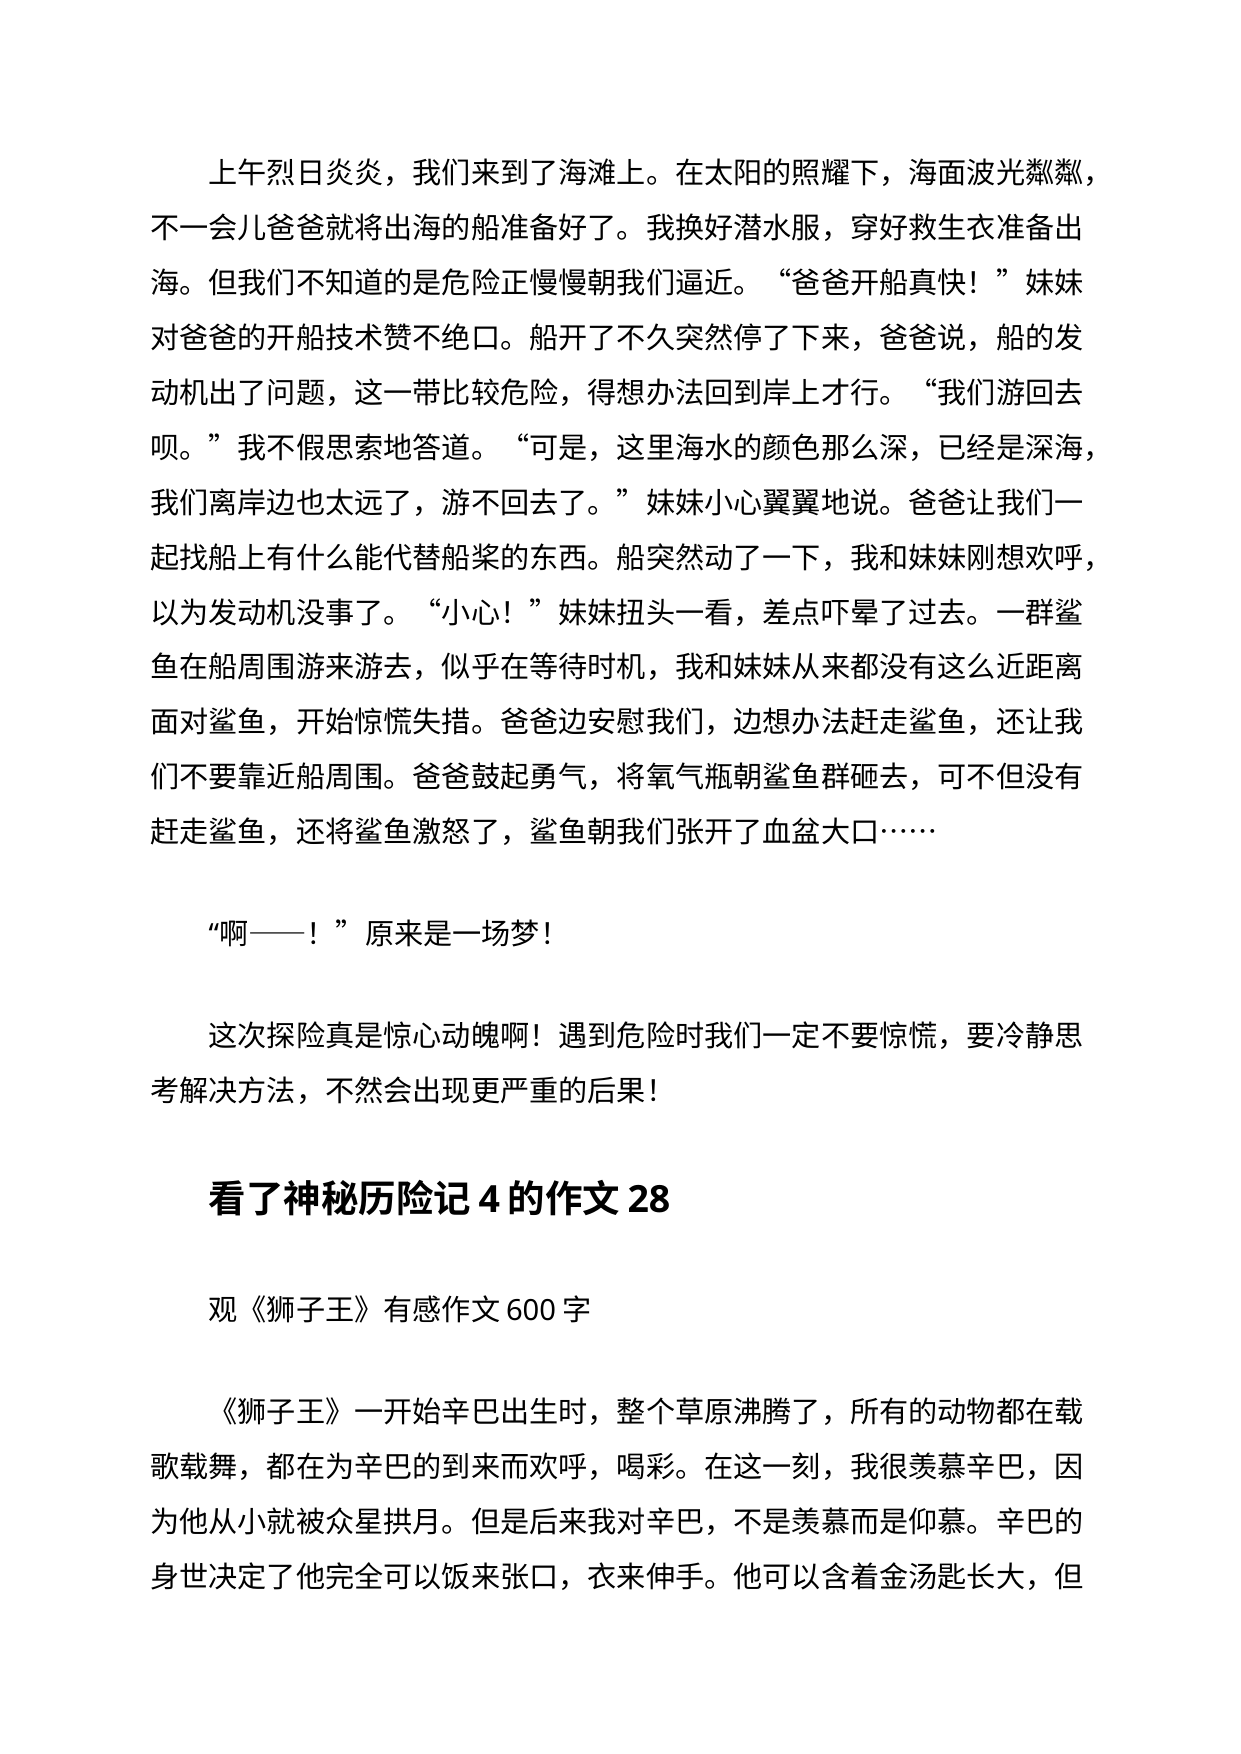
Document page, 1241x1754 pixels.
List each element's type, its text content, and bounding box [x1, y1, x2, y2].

text 观《狮子王》有感作文600字 [150, 1287, 1090, 1329]
text 这次探险真是惊心动魄啊！遇到危险时我们一定不要惊慌，要冷静思考解决方法，不然会出现更严重的后果！ [150, 1012, 1090, 1110]
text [150, 1389, 1090, 1596]
text 看了神秘历险记4的作文28 [150, 1169, 1090, 1224]
text 上午烈日炎炎，我们来到了海滩上。在太阳的照耀下，海面波光粼粼，不一会儿爸爸就将出海的船准备好了。我换好潜水服，穿好救生衣准备出海。但我们不知道的是危险正慢慢朝我们逼近。“爸爸开船真快！”妹妹对爸爸的开船技术赞不绝口。船开了不久突然停了下来，爸爸说，船的发动机出了问题，这一带比较危险，得想办法回到岸上才行。“我们游回去呗。”我不假思索地答道。“可是，这里海水的颜色那么深，已经是深海，我们离岸边也太远了，游不回去了。”妹妹小心翼翼地说。爸爸让我们一起找船上有什么能代替船桨的东西。船突然动了一下，我和妹妹刚想欢呼，以为发动机没事了。“小心！”妹妹扭头一看，差点吓晕了过去。一群鲨鱼在船周围游来游去，似乎在等待时机，我和妹妹从来都没有这么近距离面对鲨鱼，开始惊慌失措。爸爸边安慰我们，边想办法赶走鲨鱼，还让我们不要靠近船周围。爸爸鼓起勇气，将氧气瓶朝鲨鱼群砸去，可不但没有赶走鲨鱼，还将鲨鱼激怒了，鲨鱼朝我们张开了血盆大口…… [150, 150, 1090, 851]
text “啊——！”原来是一场梦！ [150, 911, 1090, 953]
